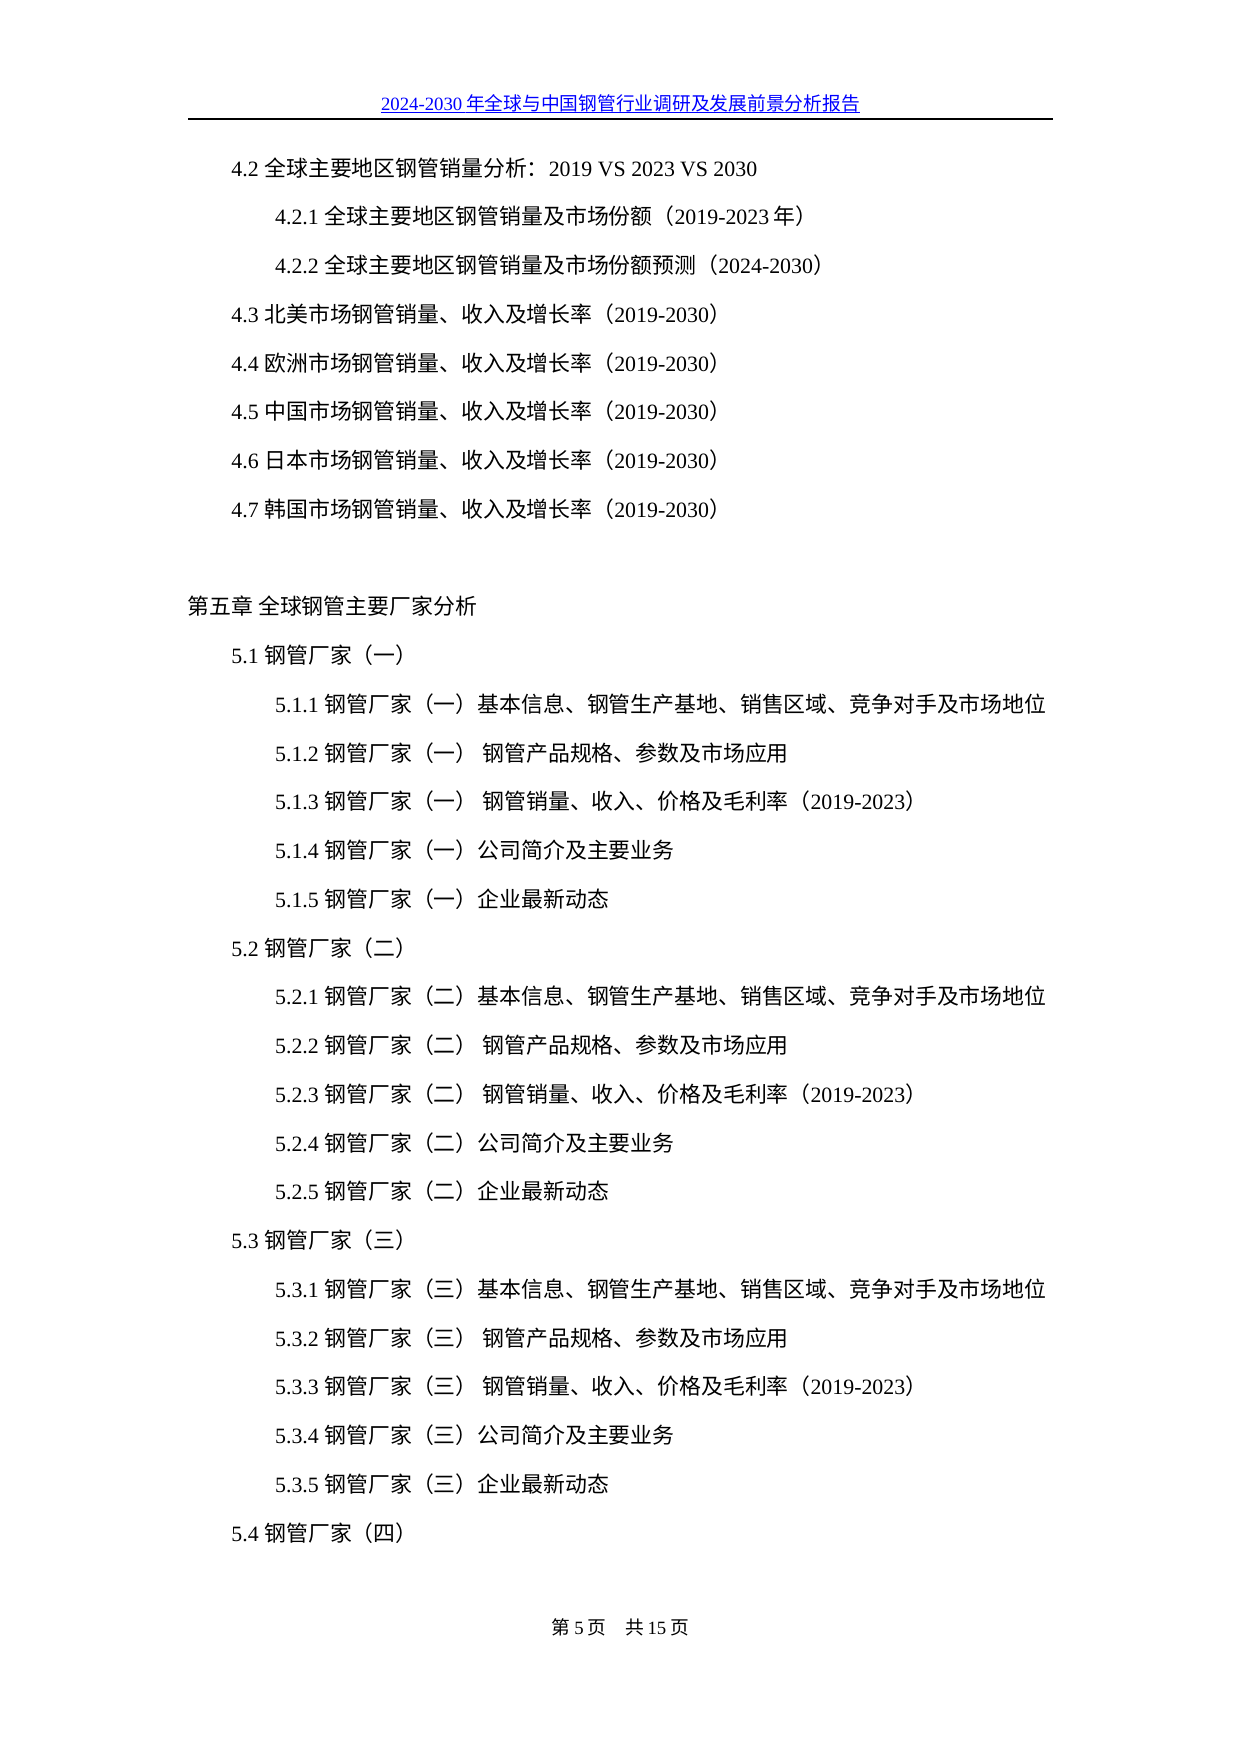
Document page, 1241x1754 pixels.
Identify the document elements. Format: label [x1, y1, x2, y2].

text [187, 150, 1053, 1548]
